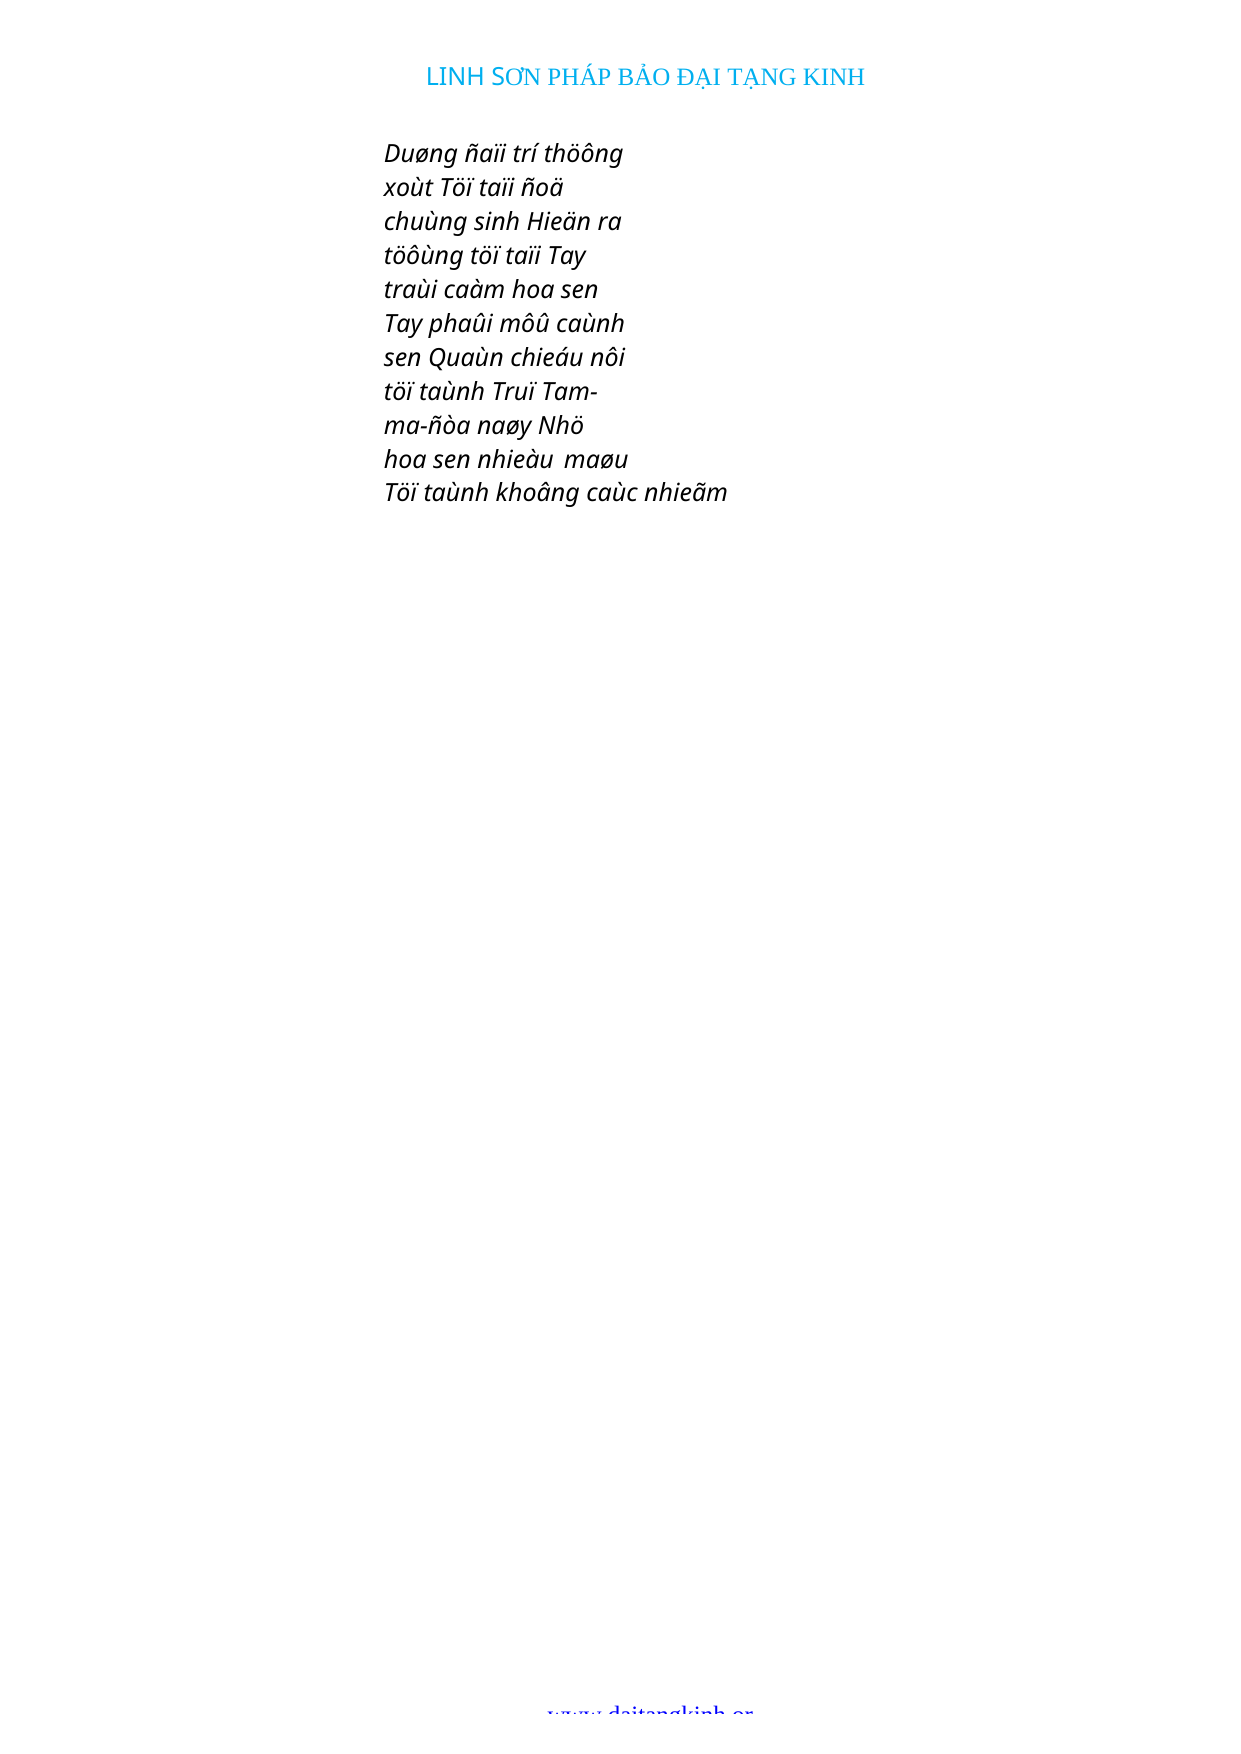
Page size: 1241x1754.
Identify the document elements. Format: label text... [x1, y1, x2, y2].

text Töï taùnh khoâng caùc nhieãm [384, 476, 1105, 508]
text Duøng ñaïi trí thöông xoùt Töï taïi ñoä chuùng sinh Hieän ra töôùng töï taïi Tay traùi caàm hoa sen Tay phaûi môû caùnh sen Quaùn chieáu nôi töï taùnh Truï Tam-ma-ñòa naøy Nhö hoa sen nhieàu maøu [384, 135, 631, 476]
